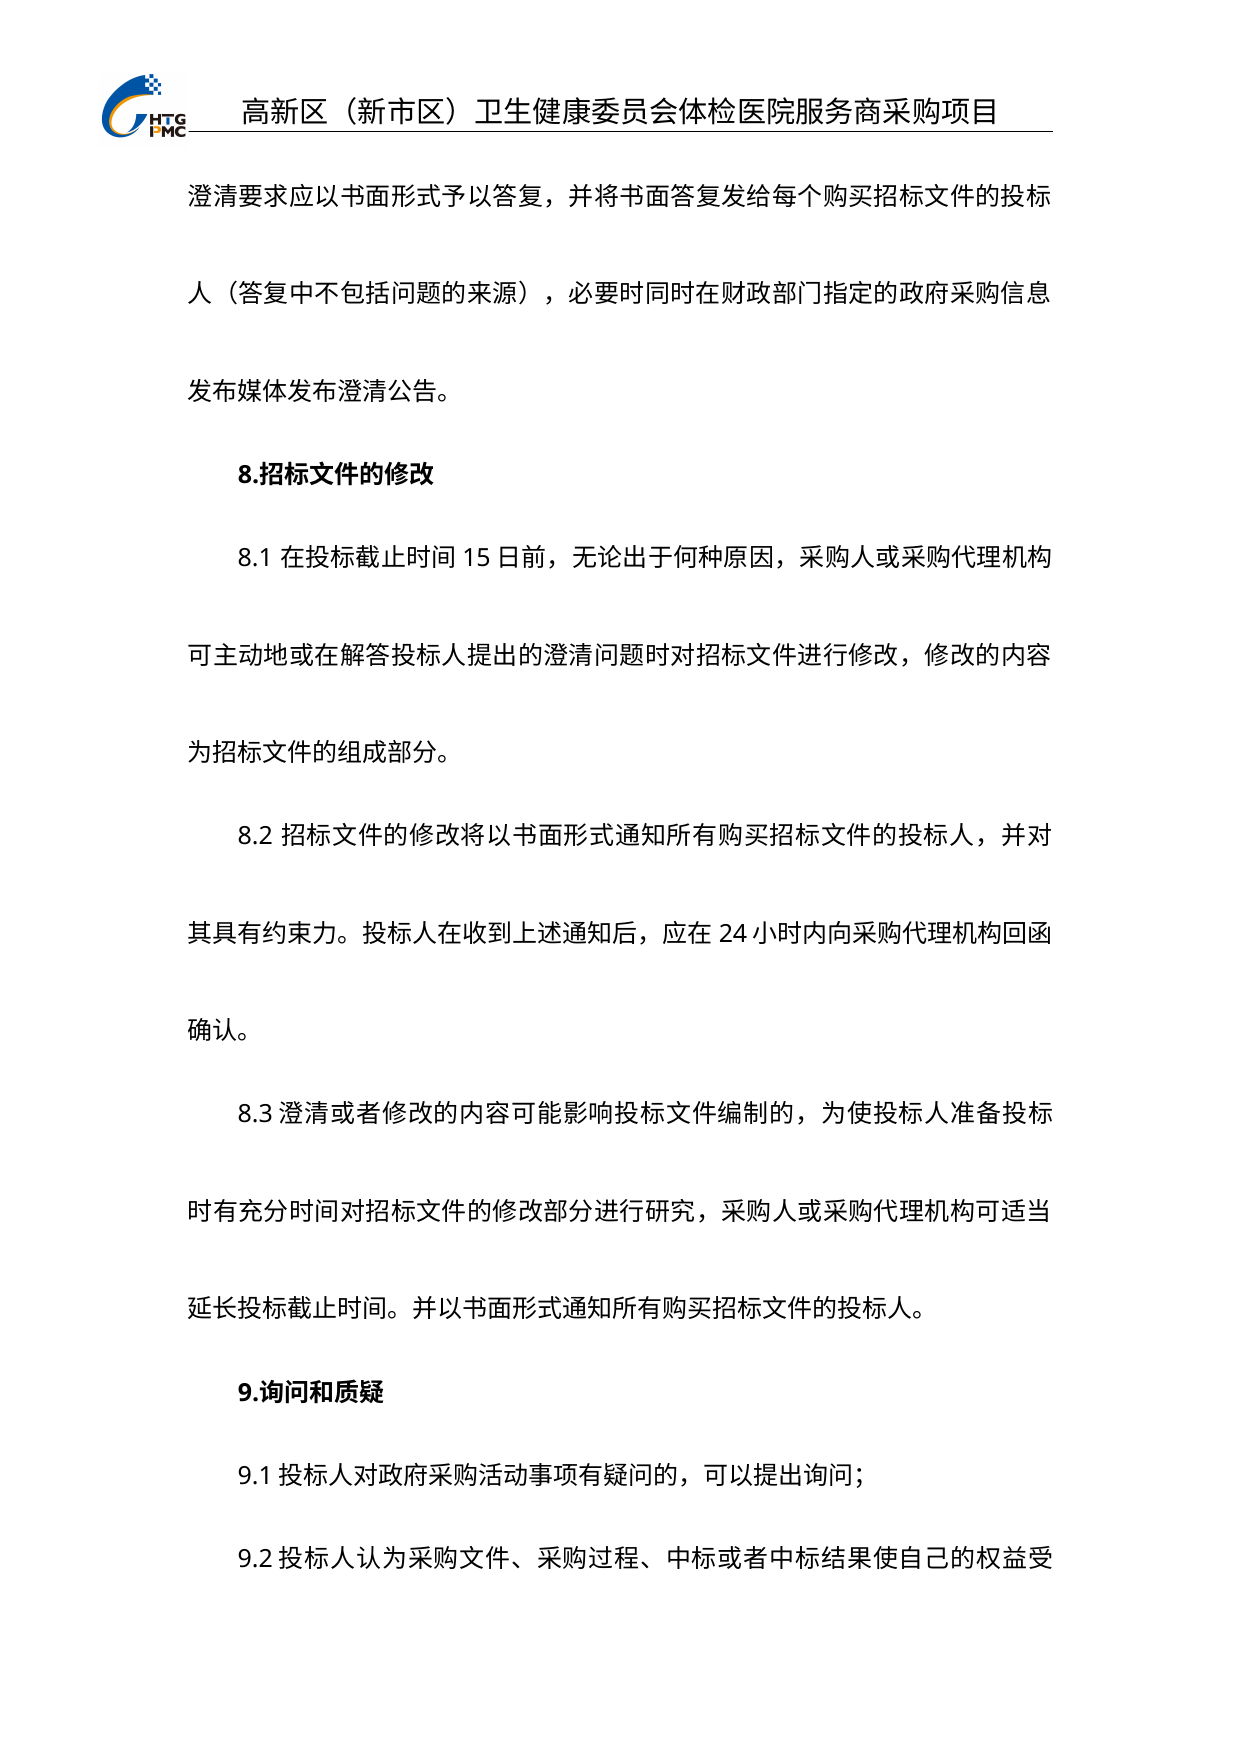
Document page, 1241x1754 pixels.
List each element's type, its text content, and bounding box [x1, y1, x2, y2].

text 9.2投标人认为采购文件、采购过程、中标或者中标结果使自己的权益受到损害的，可以在知道或者应知权益受到损害之日起7个工作日内，提出质疑。 [187, 1524, 1053, 1589]
picture [98, 73, 189, 149]
text 8.3澄清或者修改的内容可能影响投标文件编制的，为使投标人准备投标时有充分时间对招标文件的修改部分进行研究，采购人或采购代理机构可适当延长投标截止时间。并以书面形式通知所有购买招标文件的投标人。 [187, 1079, 1053, 1339]
text 8.2 招标文件的修改将以书面形式通知所有购买招标文件的投标人，并对其具有约束力。投标人在收到上述通知后，应在24小时内向采购代理机构回函确认。 [187, 801, 1053, 1061]
text 8.招标文件的修改 [187, 440, 1053, 505]
text 9.1投标人对政府采购活动事项有疑问的，可以提出询问； [187, 1441, 1053, 1506]
text 8.1 在投标截止时间15日前，无论出于何种原因，采购人或采购代理机构可主动地或在解答投标人提出的澄清问题时对招标文件进行修改，修改的内容为招标文件的组成部分。 [187, 523, 1053, 783]
text 9.询问和质疑 [187, 1358, 1053, 1423]
text 7.1 任何要求对招标文件进行澄清的投标人，均应以书面形式通知采购人或采购代理机构。采购人或者采购代理机构对在投标截止时间15日以前收到的澄清要求应以书面形式予以答复，并将书面答复发给每个购买招标文件的投标人（答复中不包括问题的来源），必要时同时在财政部门指定的政府采购信息发布媒体发布澄清公告。 [187, 162, 1053, 422]
